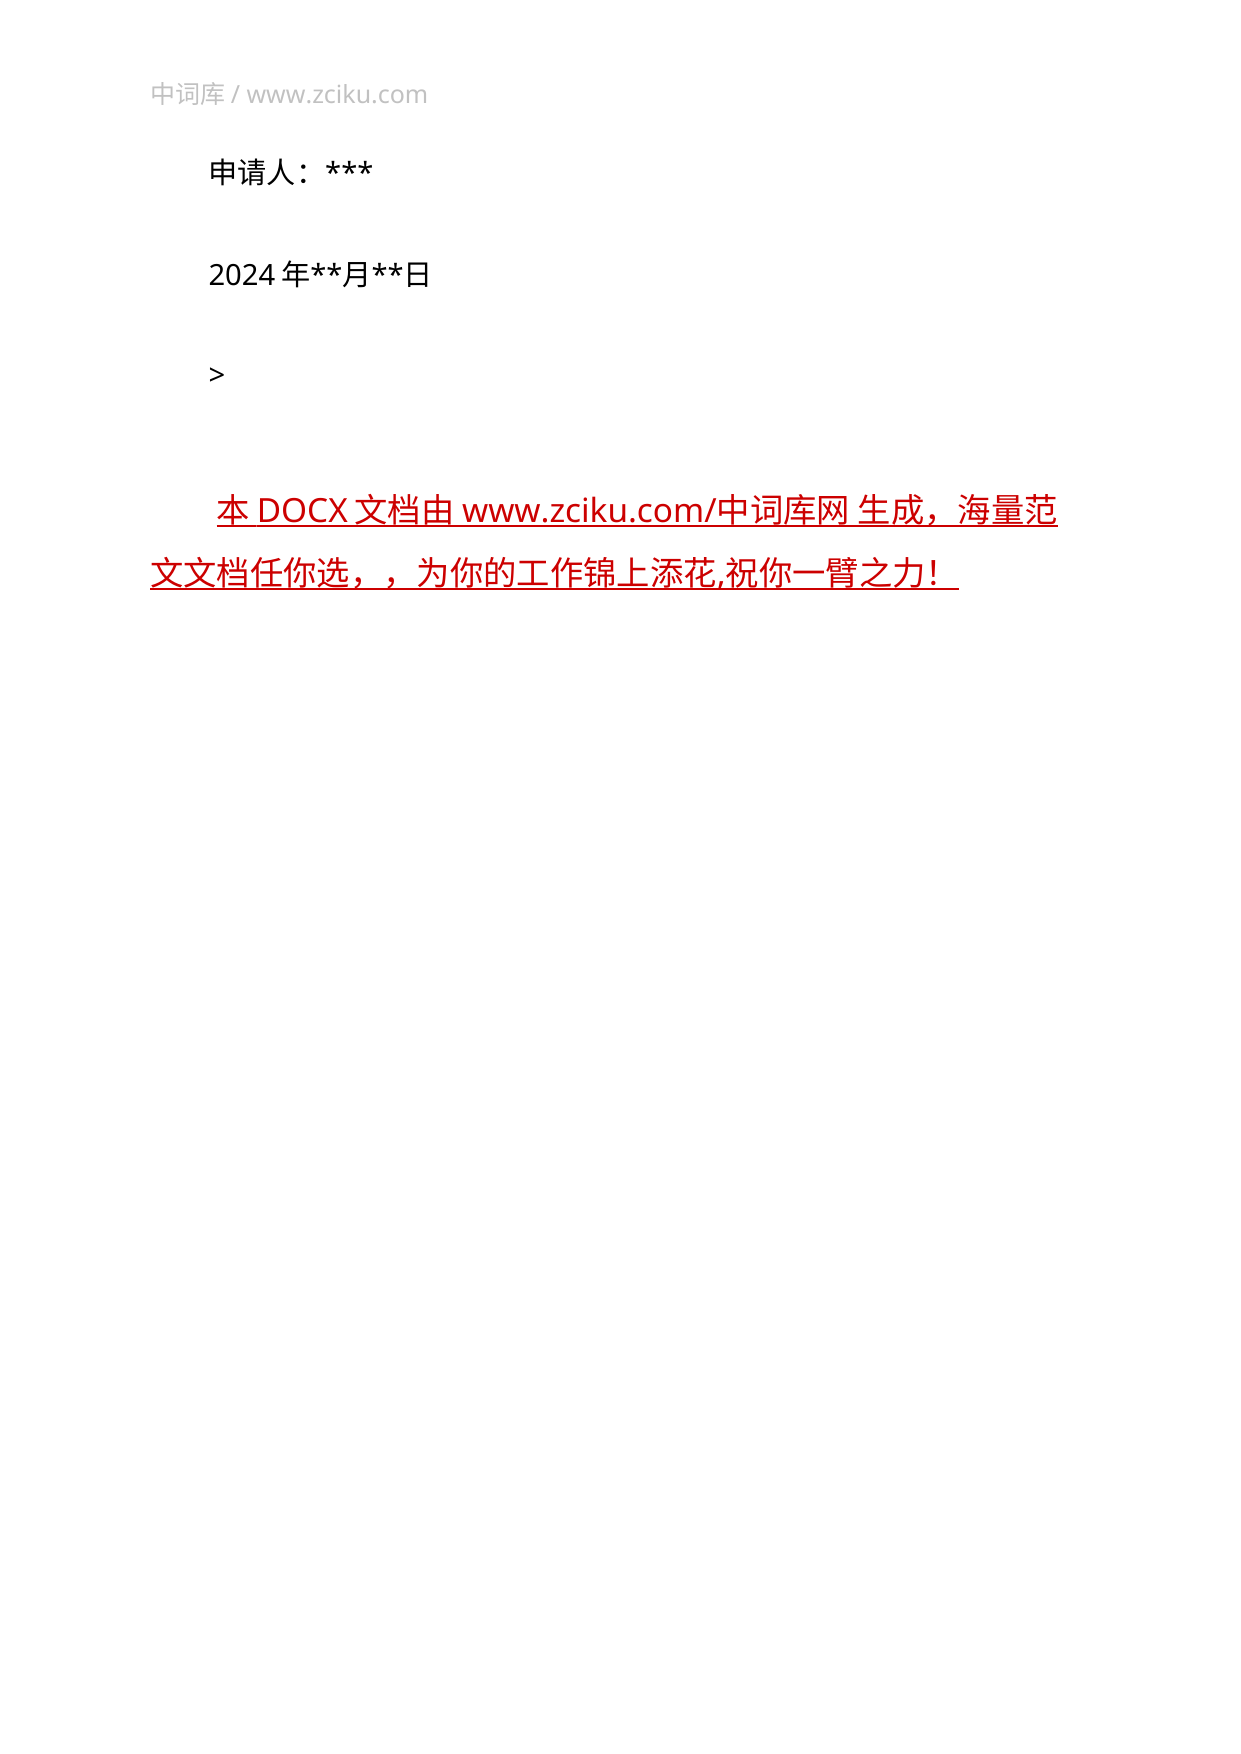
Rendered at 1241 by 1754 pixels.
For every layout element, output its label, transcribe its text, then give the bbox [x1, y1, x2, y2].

text 申请人：*** [150, 150, 1090, 192]
text > [150, 354, 1090, 394]
text 2024年**月**日 [150, 252, 1090, 294]
text 本DOCX文档由 www.zciku.com/中词库网 生成，海量范文文档任你选，，为你的工作锦上添花,祝你一臂之力！ [150, 484, 1090, 595]
